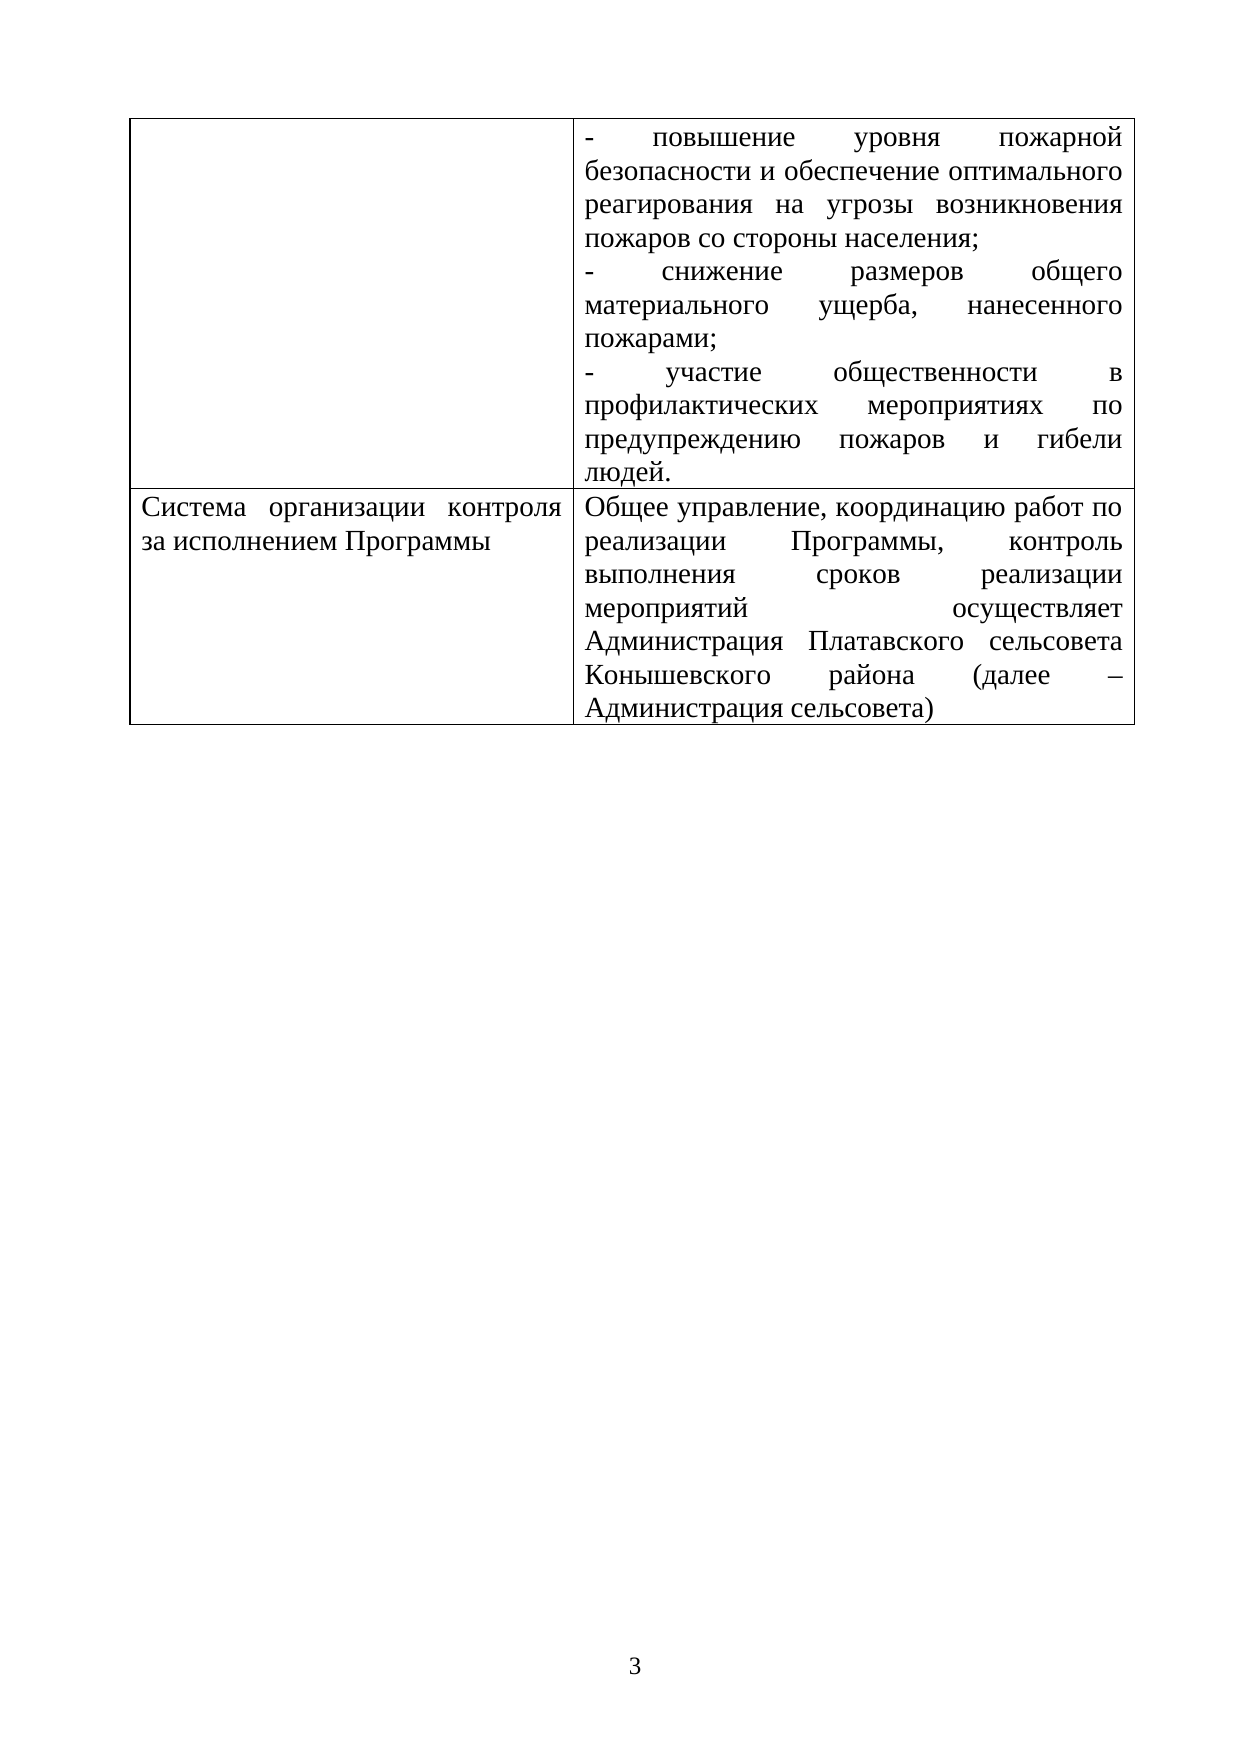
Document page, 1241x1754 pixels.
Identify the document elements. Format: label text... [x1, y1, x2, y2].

table_cell Система организации контроля за исполнением Программы [131, 489, 573, 724]
table_cell Общее управление, координацию работ по реализации Программы, контроль выполнения сроков реализации мероприятий осуществляет Администрация Платавского сельсовета Конышевского района (далее – Администрация сельсовета) [574, 489, 1134, 724]
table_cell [574, 119, 1134, 488]
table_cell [131, 119, 573, 488]
